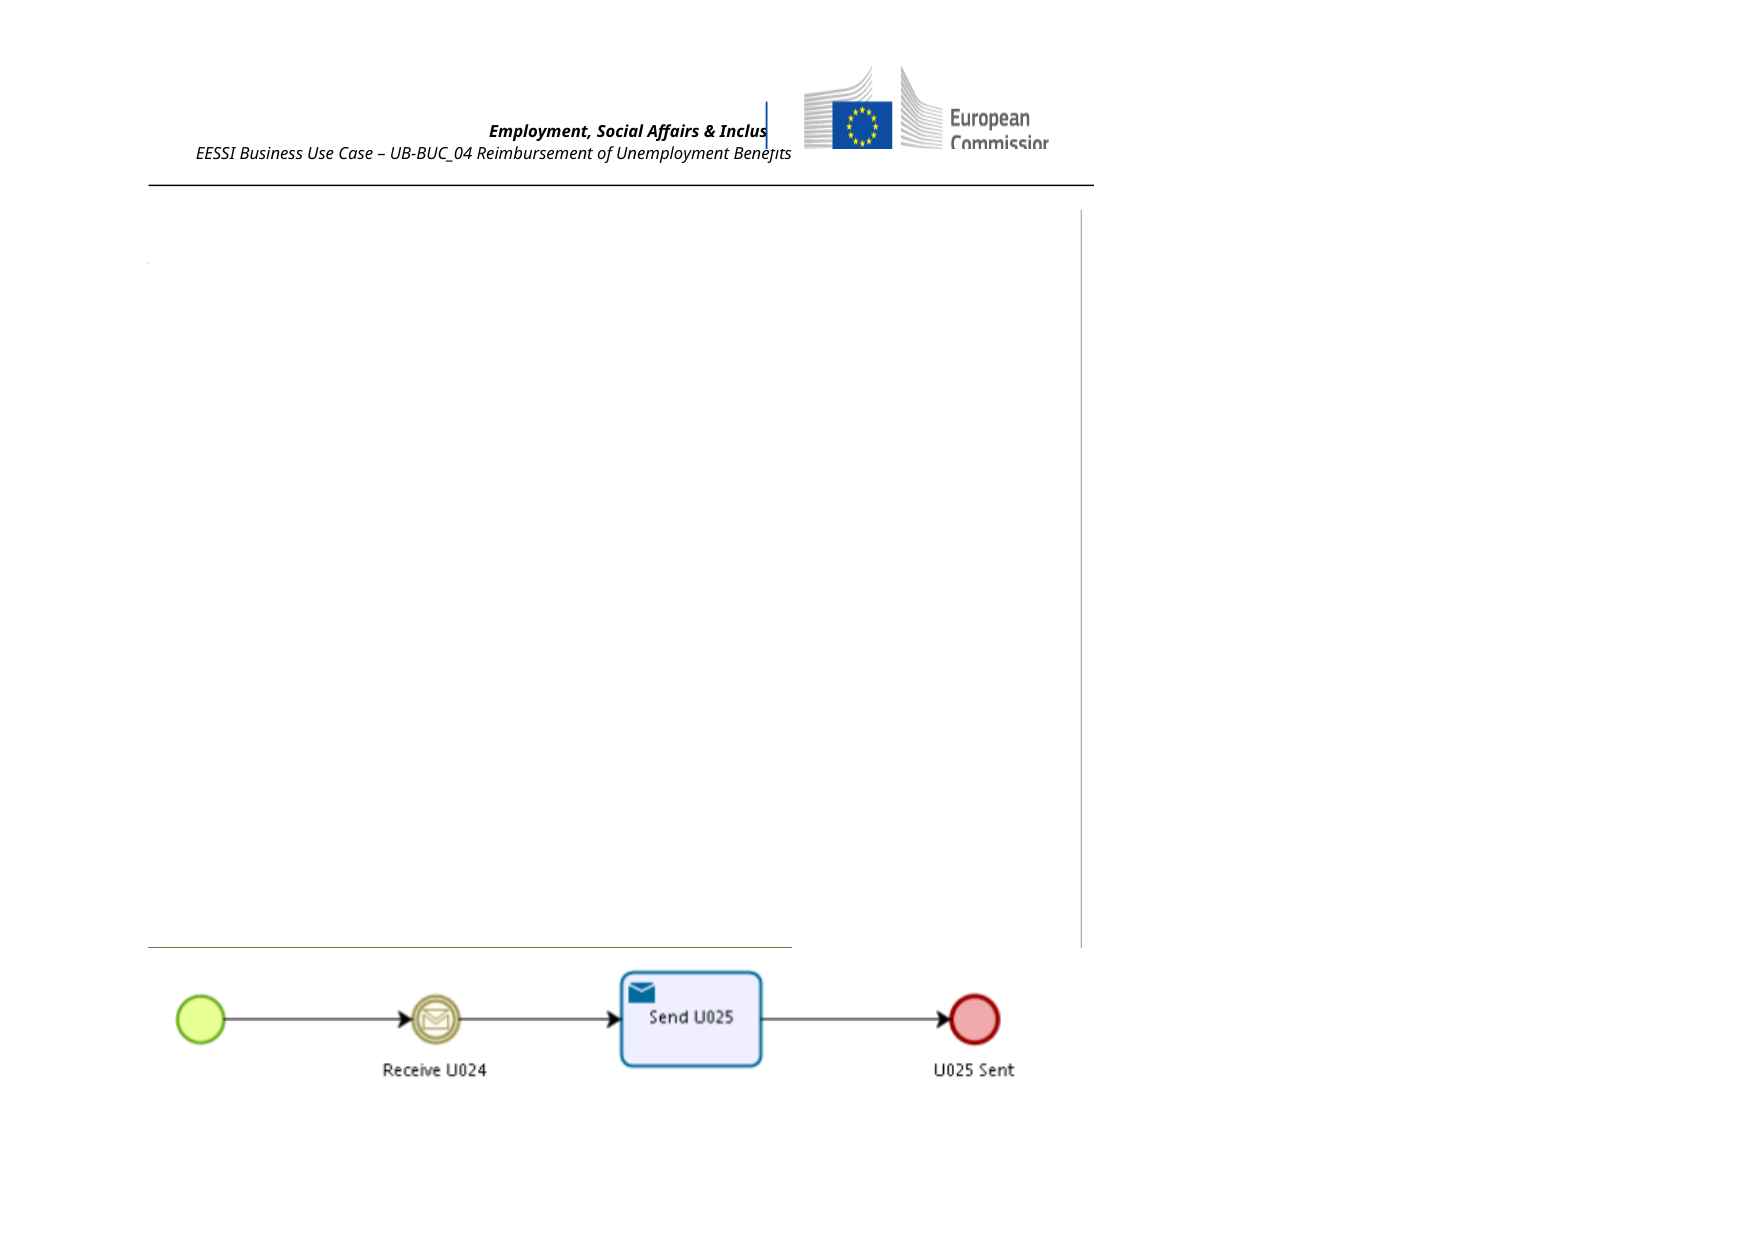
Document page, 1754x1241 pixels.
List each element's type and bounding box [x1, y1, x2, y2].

picture [147, 210, 1085, 1152]
picture [764, 66, 1048, 148]
